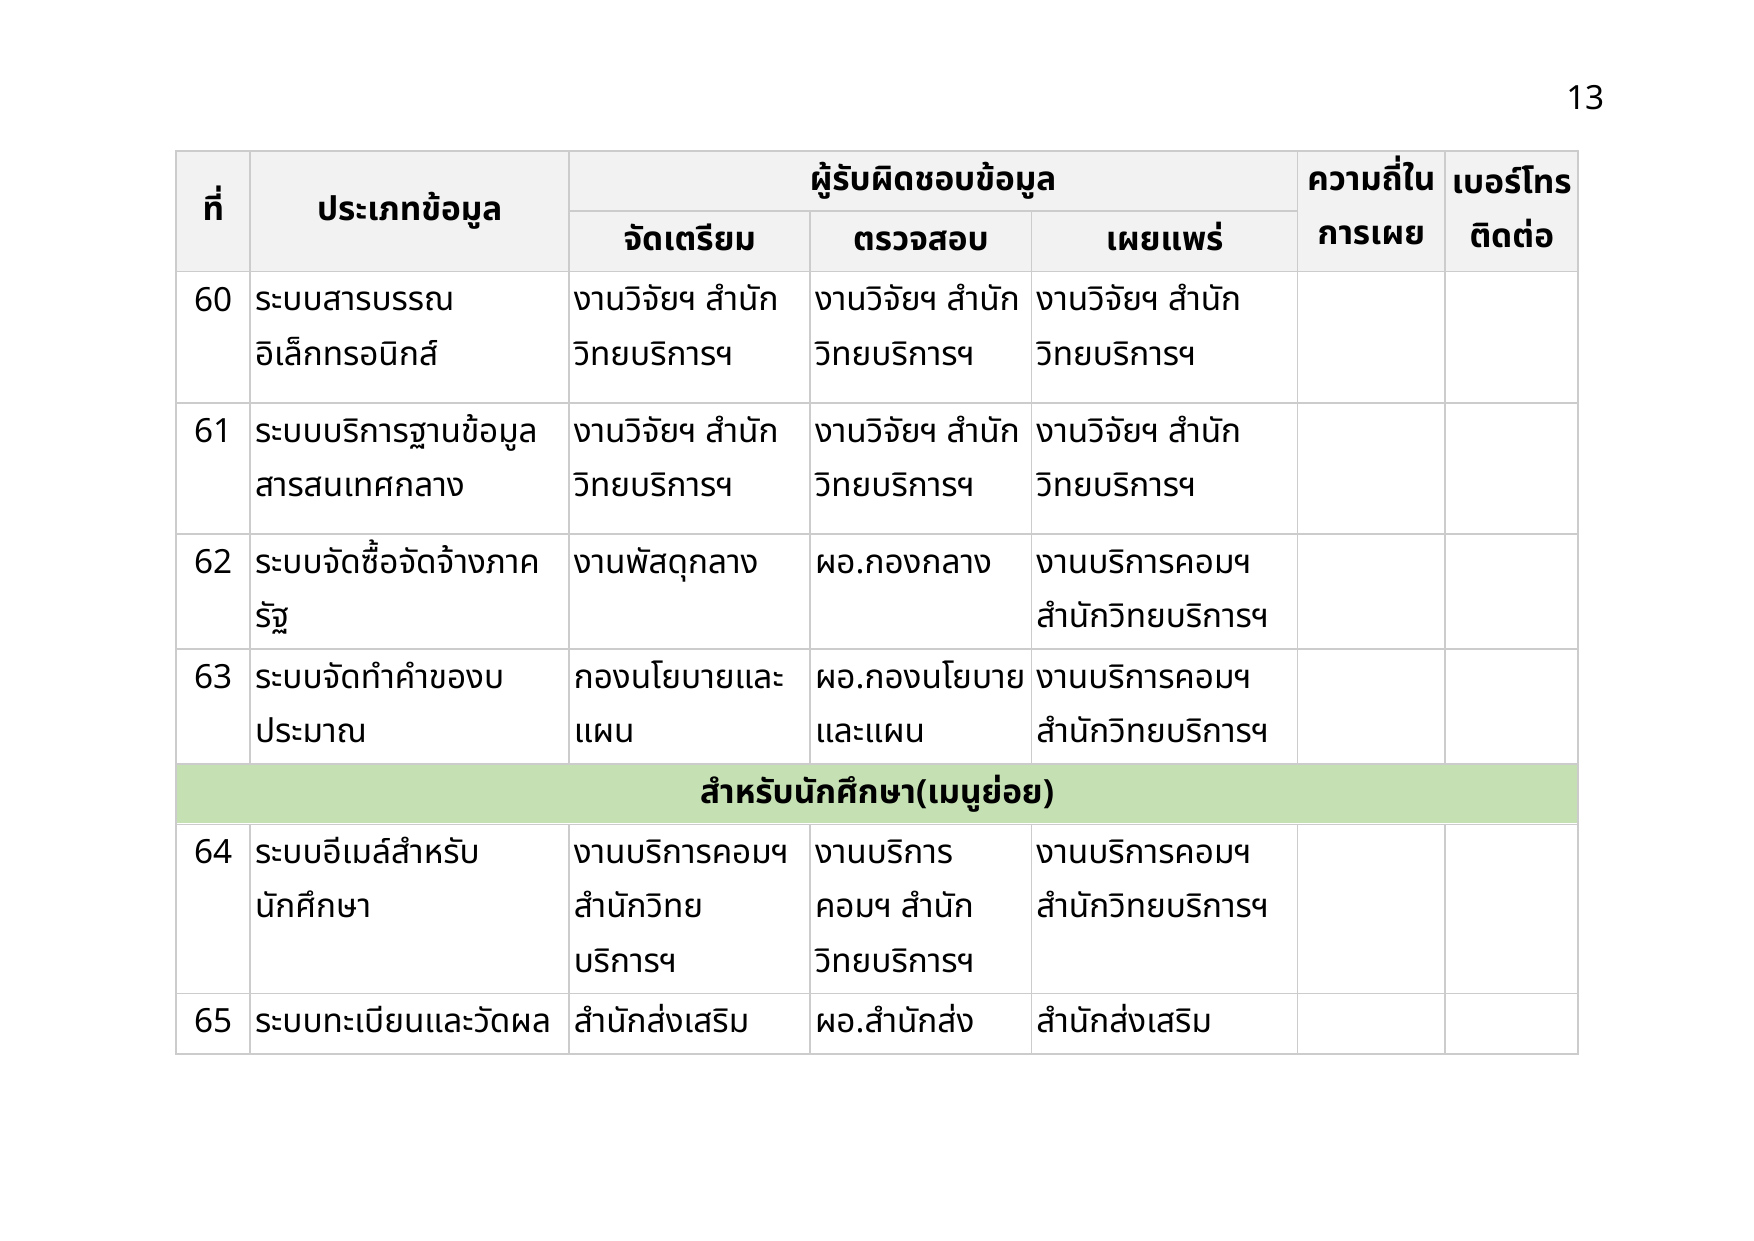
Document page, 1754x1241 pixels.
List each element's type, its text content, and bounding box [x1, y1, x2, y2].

table_cell สำนักส่งเสริมวิชาการและงานทะเบียน [570, 994, 809, 1053]
table_cell จัดเตรียม [570, 212, 809, 271]
table_cell ระบบทะเบียนและวัดผล [251, 994, 568, 1053]
table_cell สำหรับนักศึกษา(เมนูย่อย) [177, 765, 1577, 823]
table_cell งานบริการคอมฯ สำนักวิทยบริการฯ [811, 825, 1031, 992]
table_cell 65 [177, 994, 249, 1053]
table_cell ผอ.สำนักส่งเสริมวิชาการและงานทะเบียน [811, 994, 1031, 1053]
table_cell 61 [177, 404, 249, 533]
table_cell [1298, 535, 1444, 648]
table_header ผู้รับผิดชอบข้อมูล [570, 152, 1297, 210]
table_cell 63 [177, 650, 249, 763]
table_cell ระบบบริการฐานข้อมูลสารสนเทศกลาง [251, 404, 568, 533]
table_cell งานพัสดุกลาง [570, 535, 809, 648]
table_cell ระบบสารบรรณอิเล็กทรอนิกส์ [251, 272, 568, 402]
table_cell [1446, 404, 1577, 533]
table_cell งานบริการคอมฯ สำนักวิทยบริการฯ [1032, 825, 1297, 992]
table_cell งานวิจัยฯ สำนักวิทยบริการฯ [811, 404, 1031, 533]
table_cell ระบบจัดทำคำของบประมาณ [251, 650, 568, 763]
table_cell งานบริการคอมฯ สำนักวิทยบริการฯ [1032, 650, 1297, 763]
table_cell [1446, 650, 1577, 763]
table_cell กองนโยบายและแผน [570, 650, 809, 763]
table_cell ตรวจสอบ [811, 212, 1031, 271]
table_cell ระบบจัดซื้อจัดจ้างภาครัฐ [251, 535, 568, 648]
table_cell งานวิจัยฯ สำนักวิทยบริการฯ [811, 272, 1031, 402]
table_header เบอร์โทรติดต่อ [1446, 152, 1577, 271]
table_cell [1298, 272, 1444, 402]
table_cell [1446, 272, 1577, 402]
table_cell 60 [177, 272, 249, 402]
table_cell งานวิจัยฯ สำนักวิทยบริการฯ [1032, 272, 1297, 402]
table_cell สำนักส่งเสริมวิชาการและงานทะเบียน [1032, 994, 1297, 1053]
table_cell งานบริการคอมฯ สำนักวิทยบริการฯ [570, 825, 809, 992]
table_cell [1446, 825, 1577, 992]
table_cell เผยแพร่ [1032, 212, 1297, 271]
table_header ประเภทข้อมูล [251, 152, 568, 271]
table_cell งานวิจัยฯ สำนักวิทยบริการฯ [570, 404, 809, 533]
table_header ที่ [177, 152, 249, 271]
table_cell ระบบอีเมล์สำหรับนักศึกษา [251, 825, 568, 992]
table_cell งานวิจัยฯ สำนักวิทยบริการฯ [1032, 404, 1297, 533]
table_cell งานบริการคอมฯ สำนักวิทยบริการฯ [1032, 535, 1297, 648]
table_header ความถี่ในการเผยแพร่ [1298, 152, 1444, 271]
table_cell ผอ.กองกลาง [811, 535, 1031, 648]
table_cell [1298, 404, 1444, 533]
table_cell ผอ.กองนโยบายและแผน [811, 650, 1031, 763]
table_cell [1446, 535, 1577, 648]
table_cell งานวิจัยฯ สำนักวิทยบริการฯ [570, 272, 809, 402]
table_cell 62 [177, 535, 249, 648]
table_cell 64 [177, 825, 249, 992]
table_cell [1298, 825, 1444, 992]
table_cell [1298, 994, 1444, 1053]
table_cell [1446, 994, 1577, 1053]
table_cell [1298, 650, 1444, 763]
